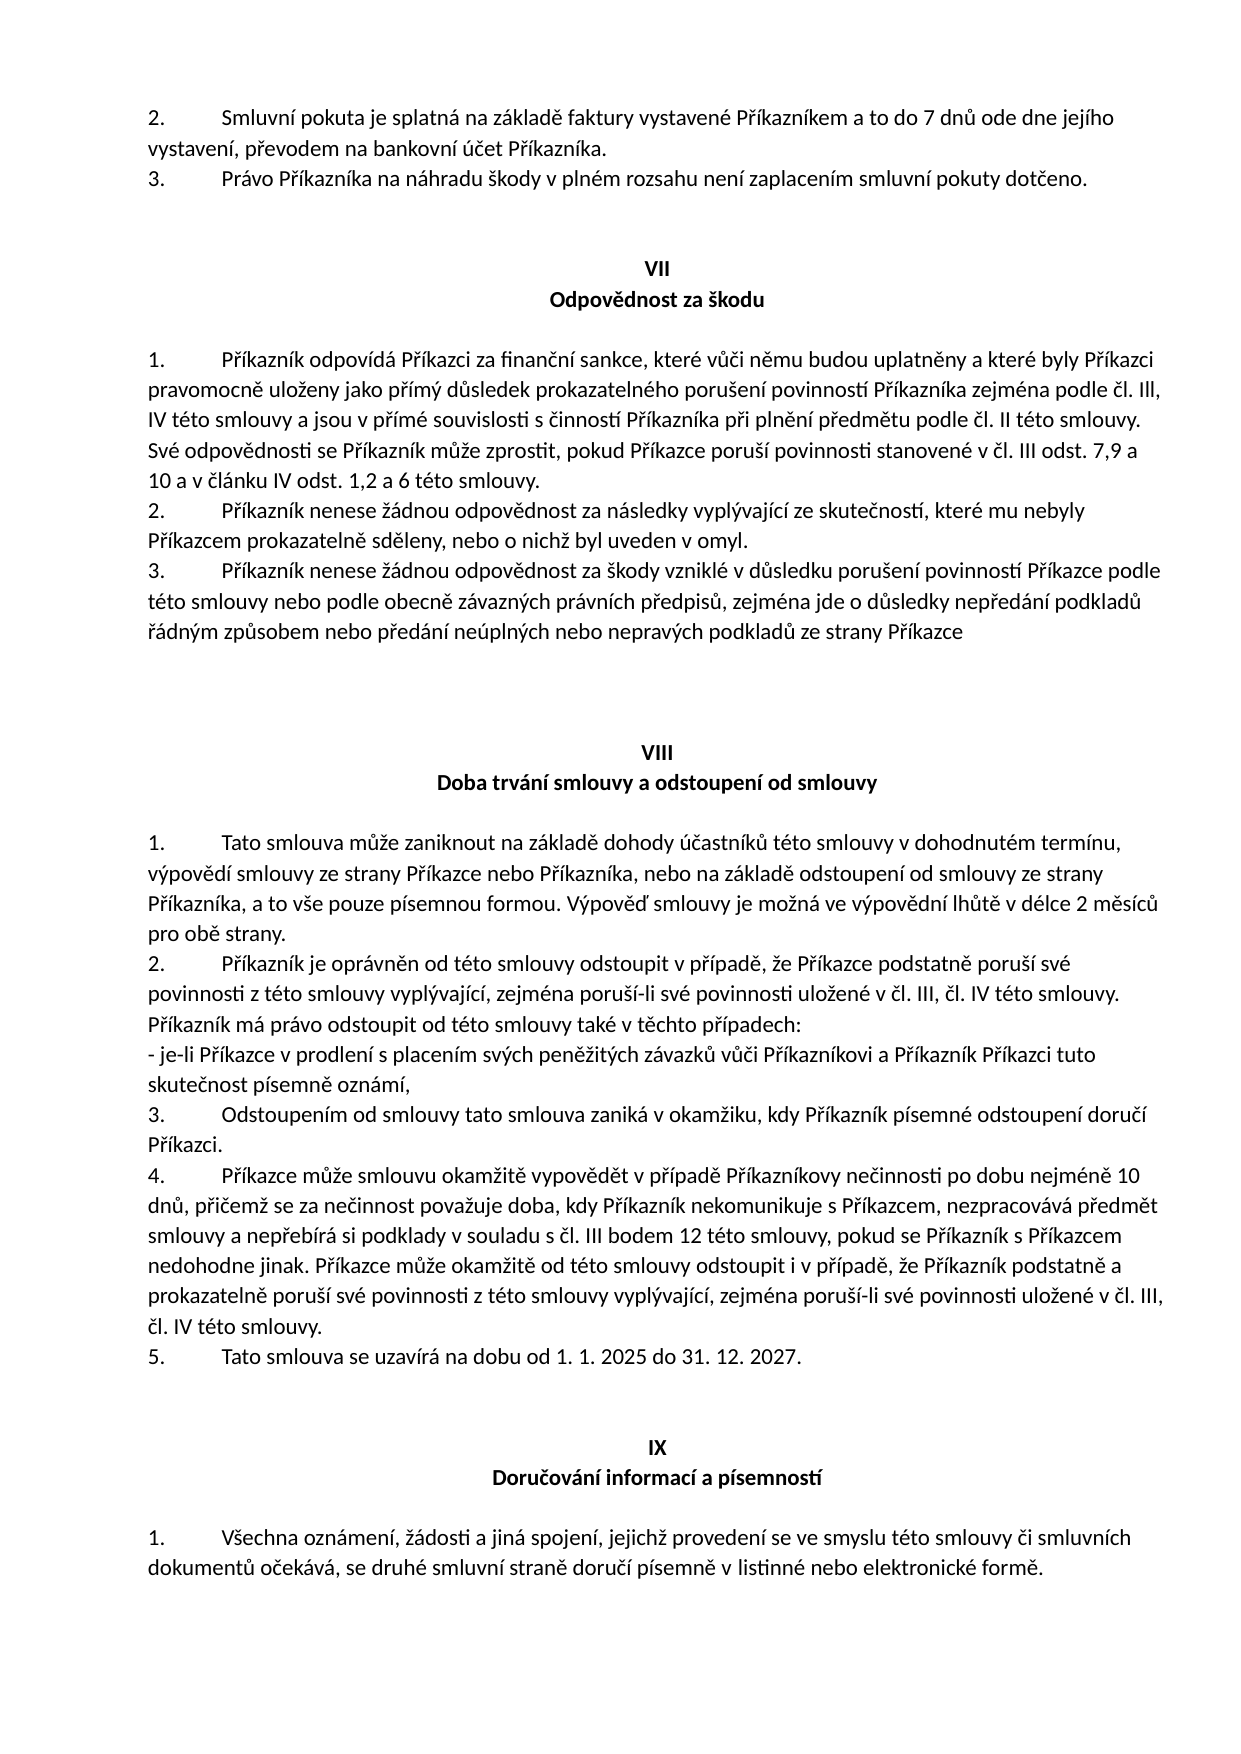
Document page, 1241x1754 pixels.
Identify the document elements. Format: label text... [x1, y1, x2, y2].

text 3. Odstoupením od smlouvy tato smlouva zaniká v okamžiku, kdy Příkazník písemné odstoupení doručí Příkazci. [148, 1100, 1167, 1158]
text 4. Příkazce může smlouvu okamžitě vypovědět v případě Příkazníkovy nečinnosti po dobu nejméně 10 dnů, přičemž se za nečinnost považuje doba, kdy Příkazník nekomunikuje s Příkazcem, nezpracovává předmět smlouvy a nepřebírá si podklady v souladu s čl. III bodem 12 této smlouvy, pokud se Příkazník s Příkazcem nedohodne jinak. Příkazce může okamžitě od této smlouvy odstoupit i v případě, že Příkazník podstatně a prokazatelně poruší své povinnosti z této smlouvy vyplývající, zejména poruší-li své povinnosti uložené v čl. III, čl. IV této smlouvy. [148, 1161, 1167, 1340]
text IX [148, 1433, 1167, 1461]
text 2. Příkazník je oprávněn od této smlouvy odstoupit v případě, že Příkazce podstatně poruší své povinnosti z této smlouvy vyplývající, zejména poruší-li své povinnosti uložené v čl. III, čl. IV této smlouvy. Příkazník má právo odstoupit od této smlouvy také v těchto případech: [148, 949, 1167, 1038]
text 2. Smluvní pokuta je splatná na základě faktury vystavené Příkazníkem a to do 7 dnů ode dne jejího vystavení, převodem na bankovní účet Příkazníka. [148, 103, 1167, 162]
text VIII [148, 738, 1167, 766]
text Doručování informací a písemností [148, 1463, 1167, 1491]
text 1. Tato smlouva může zaniknout na základě dohody účastníků této smlouvy v dohodnutém termínu, výpovědí smlouvy ze strany Příkazce nebo Příkazníka, nebo na základě odstoupení od smlouvy ze strany Příkazníka, a to vše pouze písemnou formou. Výpověď smlouvy je možná ve výpovědní lhůtě v délce 2 měsíců pro obě strany. [148, 828, 1167, 947]
text - je-li Příkazce v prodlení s placením svých peněžitých závazků vůči Příkazníkovi a Příkazník Příkazci tuto skutečnost písemně oznámí, [148, 1040, 1167, 1098]
text VII [148, 254, 1167, 282]
text 2. Příkazník nenese žádnou odpovědnost za následky vyplývající ze skutečností, které mu nebyly Příkazcem prokazatelně sděleny, nebo o nichž byl uveden v omyl. [148, 496, 1167, 554]
text 1. Příkazník odpovídá Příkazci za finanční sankce, které vůči němu budou uplatněny a které byly Příkazci pravomocně uloženy jako přímý důsledek prokazatelného porušení povinností Příkazníka zejména podle čl. Ill, IV této smlouvy a jsou v přímé souvislosti s činností Příkazníka při plnění předmětu podle čl. II této smlouvy. Své odpovědnosti se Příkazník může zprostit, pokud Příkazce poruší povinnosti stanovené v čl. III odst. 7,9 a 10 a v článku IV odst. 1,2 a 6 této smlouvy. [148, 345, 1167, 494]
text Doba trvání smlouvy a odstoupení od smlouvy [148, 768, 1167, 796]
text 1. Všechna oznámení, žádosti a jiná spojení, jejichž provedení se ve smyslu této smlouvy či smluvních dokumentů očekává, se druhé smluvní straně doručí písemně v listinné nebo elektronické formě. [148, 1523, 1167, 1581]
text 3. Právo Příkazníka na náhradu škody v plném rozsahu není zaplacením smluvní pokuty dotčeno. [148, 164, 1167, 192]
text Odpovědnost za škodu [148, 285, 1167, 313]
text 5. Tato smlouva se uzavírá na dobu od 1. 1. 2025 do 31. 12. 2027. [148, 1342, 1167, 1370]
text 3. Příkazník nenese žádnou odpovědnost za škody vzniklé v důsledku porušení povinností Příkazce podle této smlouvy nebo podle obecně závazných právních předpisů, zejména jde o důsledky nepředání podkladů řádným způsobem nebo předání neúplných nebo nepravých podkladů ze strany Příkazce [148, 557, 1167, 645]
